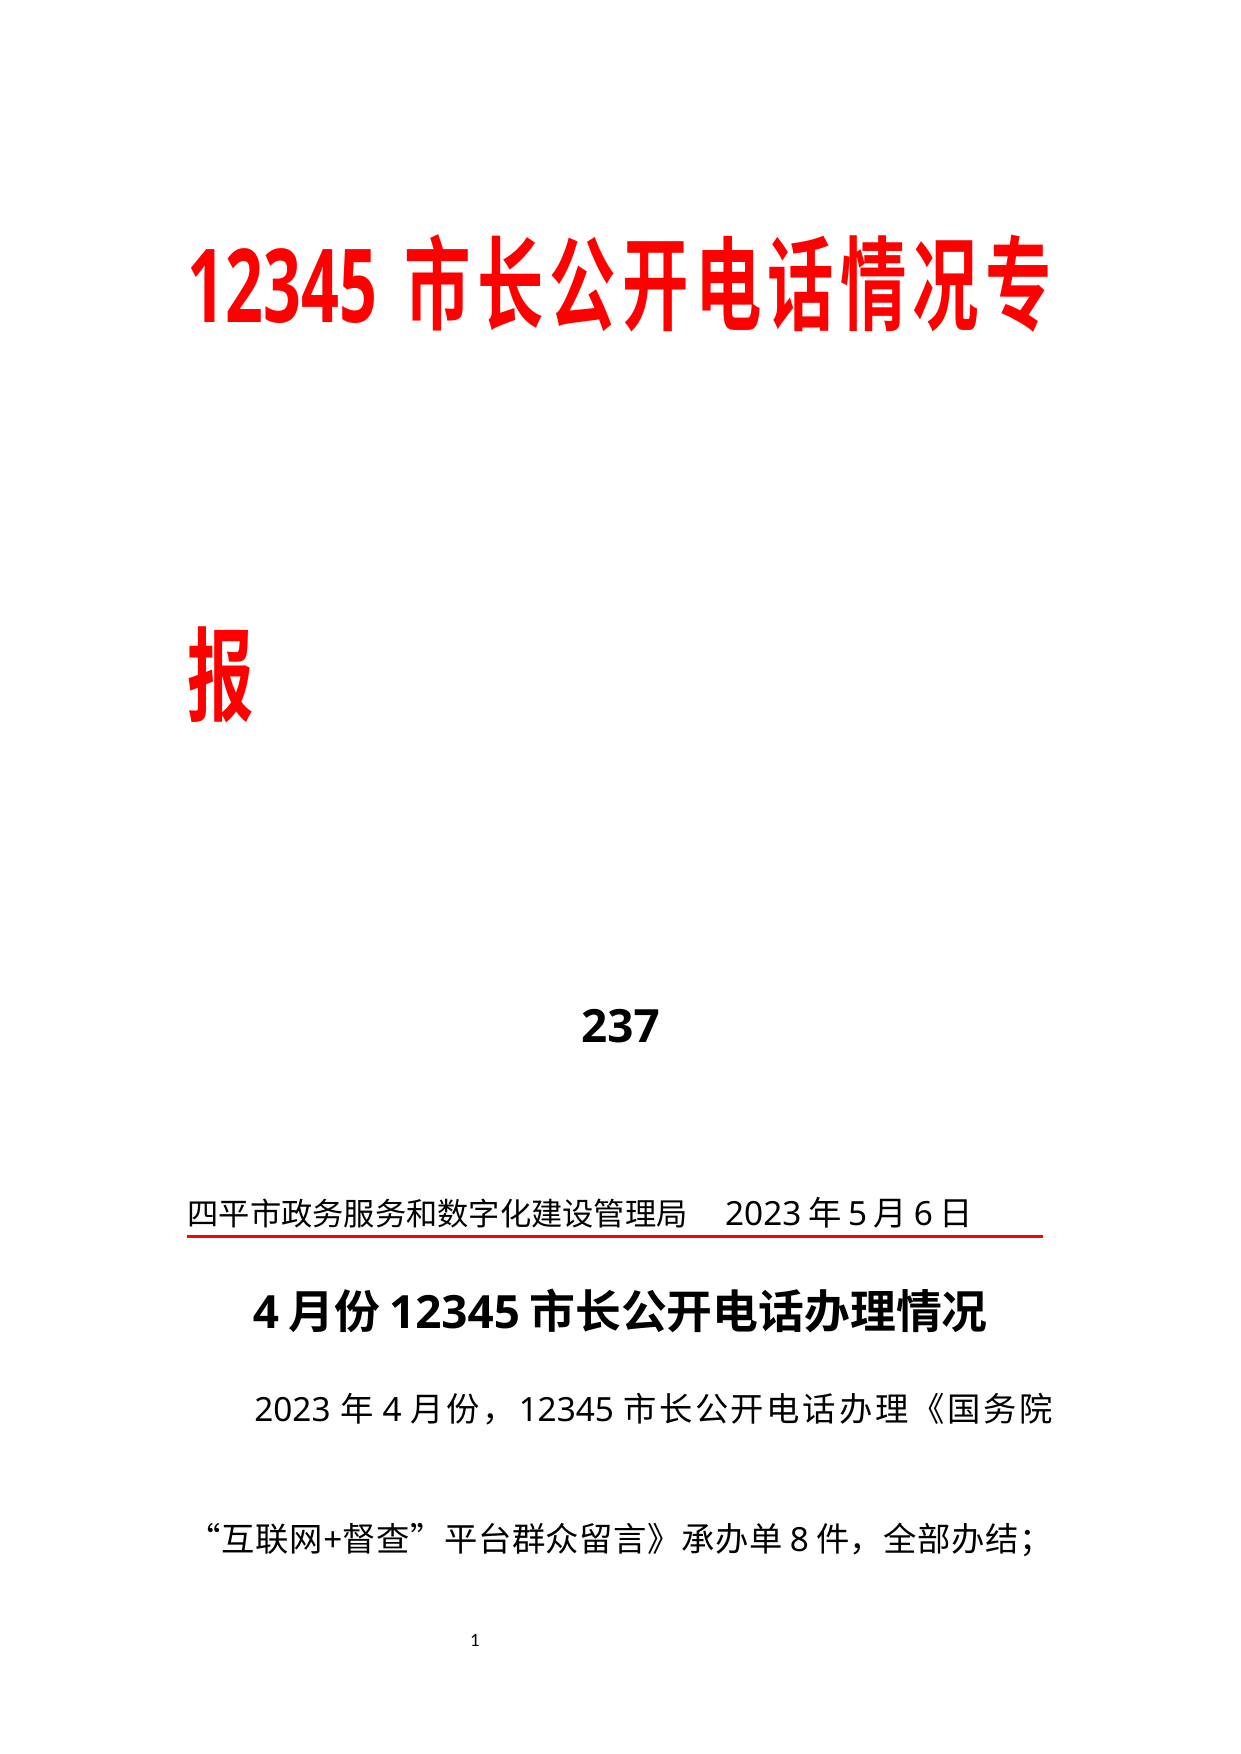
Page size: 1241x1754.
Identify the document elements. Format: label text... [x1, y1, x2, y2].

subtitle 237 [187, 992, 1053, 1057]
text 4月份12345市长公开电话办理情况 [187, 1260, 1053, 1358]
subtitle 12345市长公开电话情况专报 [187, 197, 1053, 750]
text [187, 1374, 1053, 1569]
text 四平市政务服务和数字化建设管理局 2023年5月6日 [187, 1179, 1053, 1244]
